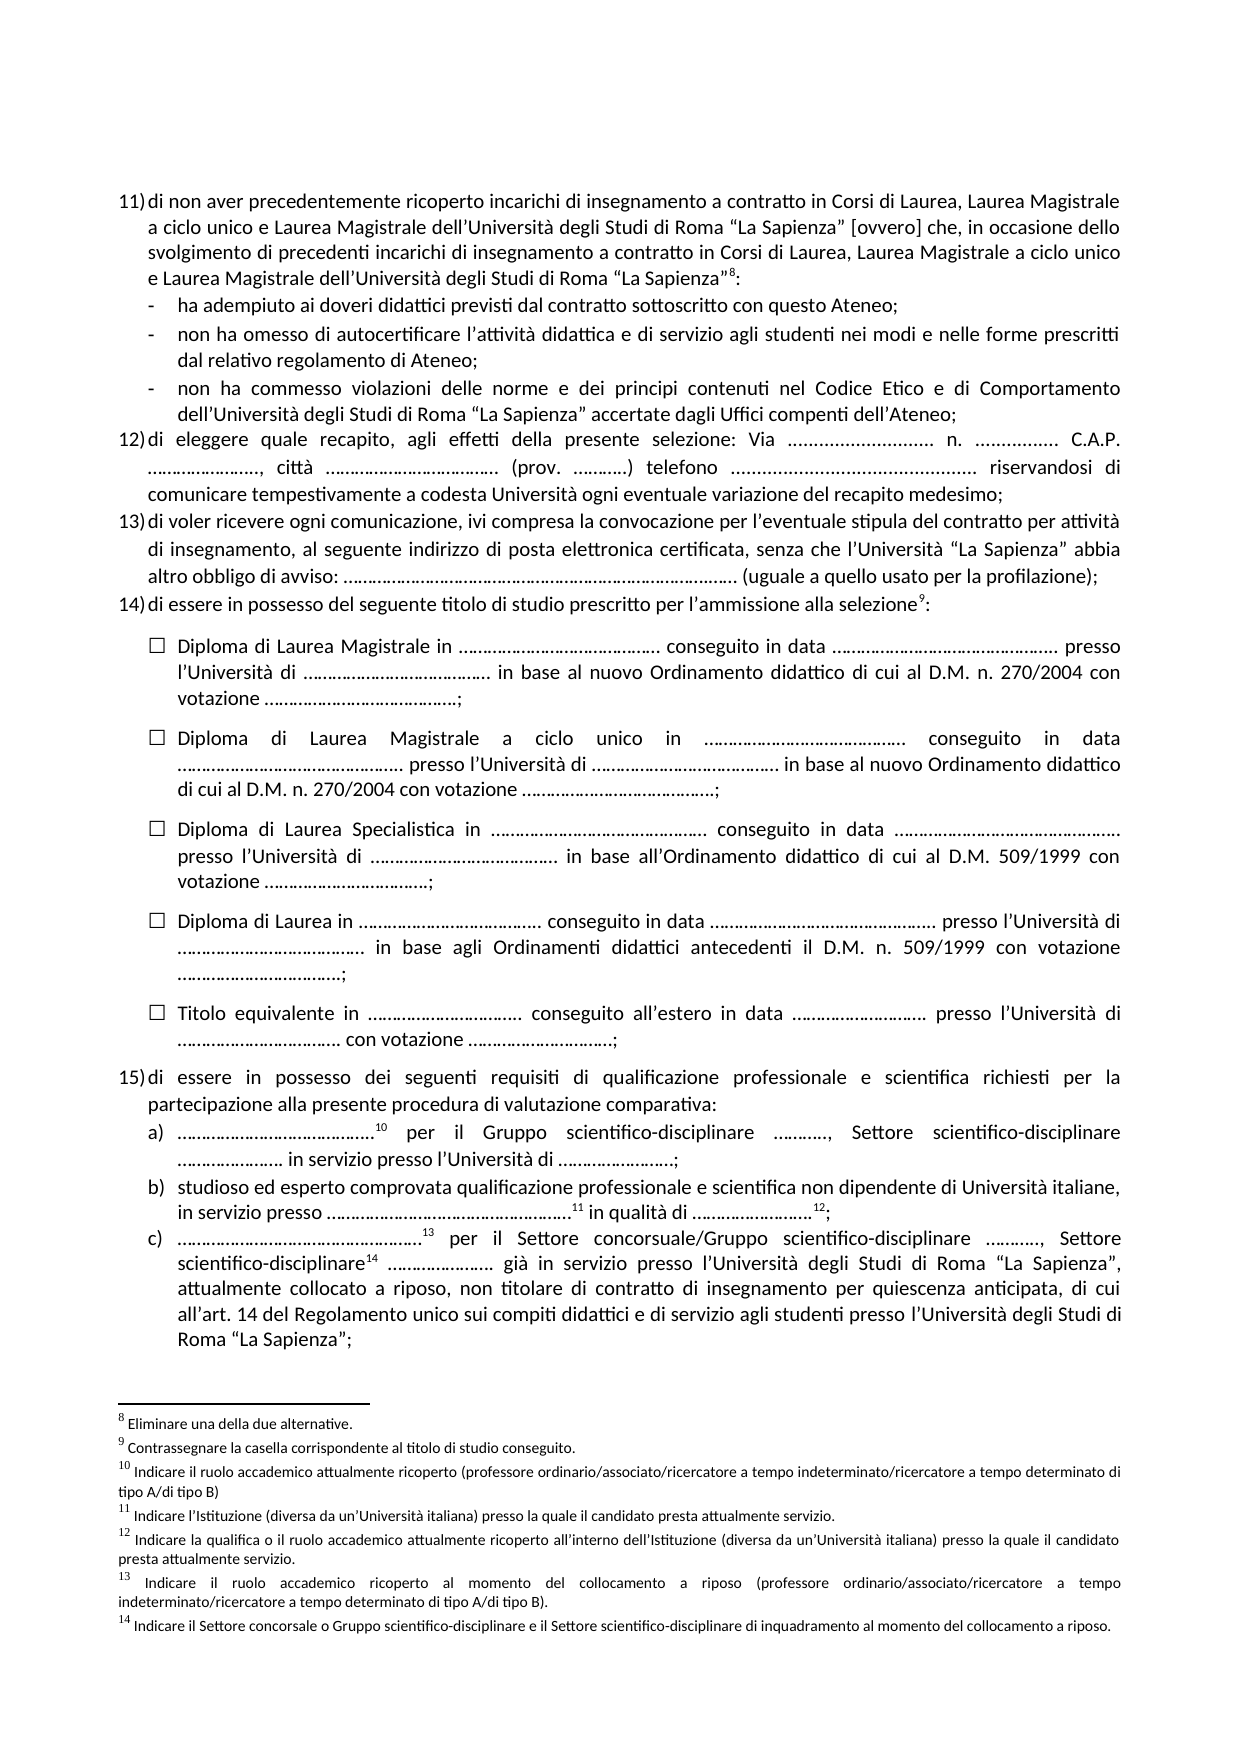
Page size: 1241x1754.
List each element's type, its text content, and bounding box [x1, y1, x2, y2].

list ………………………………….. per il Gruppo scientifico-disciplinare ……….., Settore scientifico-disciplinare …………………. in servizio presso l’Università di ……………………; [148, 1119, 1122, 1172]
text Diploma di Laurea Specialistica in ……………………………………… conseguito in data ……………………………………….. presso l’Università di ………………………………… in base all’Ordinamento didattico di cui al D.M. 509/1999 con votazione …………………………….; [148, 814, 1122, 894]
text Titolo equivalente in ………………………….. conseguito all’estero in data ………………………. presso l’Università di ……………………………. con votazione …………………………; [148, 998, 1122, 1052]
list di essere in possesso del seguente titolo di studio prescritto per l’ammissione alla selezione: [118, 591, 1122, 616]
list ha adempiuto ai doveri didattici previsti dal contratto sottoscritto con questo Ateneo; [148, 290, 1122, 319]
text ☐ Diploma di Laurea Magistrale in …………………………………… conseguito in data ……………………………………….. presso l’Università di ………………………………… in base al nuovo Ordinamento didattico di cui al D.M. n. 270/2004 con votazione ………………………………….; [148, 631, 1122, 710]
list di non aver precedentemente ricoperto incarichi di insegnamento a contratto in Corsi di Laurea, Laurea Magistrale a ciclo unico e Laurea Magistrale dell’Università degli Studi di Roma “La Sapienza” [ovvero] che, in occasione dello svolgimento di precedenti incarichi di insegnamento a contratto in Corsi di Laurea, Laurea Magistrale a ciclo unico e Laurea Magistrale dell’Università degli Studi di Roma “La Sapienza”: [118, 189, 1122, 290]
text ☐ Diploma di Laurea Magistrale a ciclo unico in …………………………………… conseguito in data ……………………………………….. presso l’Università di ………………………………… in base al nuovo Ordinamento didattico di cui al D.M. n. 270/2004 con votazione ………………………………….; [148, 723, 1122, 802]
list non ha commesso violazioni delle norme e dei principi contenuti nel Codice Etico e di Comportamento dell’Università degli Studi di Roma “La Sapienza” accertate dagli Uffici compenti dell’Ateneo; [148, 373, 1122, 427]
text Diploma di Laurea in ……………………………….. conseguito in data ……………………………………….. presso l’Università di ………………………………… in base agli Ordinamenti didattici antecedenti il D.M. n. 509/1999 con votazione …………………………….; [148, 906, 1122, 985]
list di essere in possesso dei seguenti requisiti di qualificazione professionale e scientifica richiesti per la partecipazione alla presente procedura di valutazione comparativa: [118, 1064, 1122, 1117]
list …………………………………………… per il Settore concorsuale/Gruppo scientifico-disciplinare ……….., Settore scientifico-disciplinare …………………. già in servizio presso l’Università degli Studi di Roma “La Sapienza”, attualmente collocato a riposo, non titolare di contratto di insegnamento per quiescenza anticipata, di cui all’art. 14 del Regolamento unico sui compiti didattici e di servizio agli studenti presso l’Università degli Studi di Roma “La Sapienza”; [148, 1225, 1122, 1352]
list di eleggere quale recapito, agli effetti della presente selezione: Via ............................ n. ................ C.A.P. ………………….., città ……………………………… (prov. ………..) telefono ............................................... riservandosi di comunicare tempestivamente a codesta Università ogni eventuale variazione del recapito medesimo; [118, 427, 1122, 507]
list di voler ricevere ogni comunicazione, ivi compresa la convocazione per l’eventuale stipula del contratto per attività di insegnamento, al seguente indirizzo di posta elettronica certificata, senza che l’Università “La Sapienza” abbia altro obbligo di avviso: ………………………………………………………………….…… (uguale a quello usato per la profilazione); [118, 509, 1122, 589]
list non ha omesso di autocertificare l’attività didattica e di servizio agli studenti nei modi e nelle forme prescritti dal relativo regolamento di Ateneo; [148, 319, 1122, 373]
list studioso ed esperto comprovata qualificazione professionale e scientifica non dipendente di Università italiane, in servizio presso …………………………………………… in qualità di …………………….; [148, 1174, 1122, 1225]
